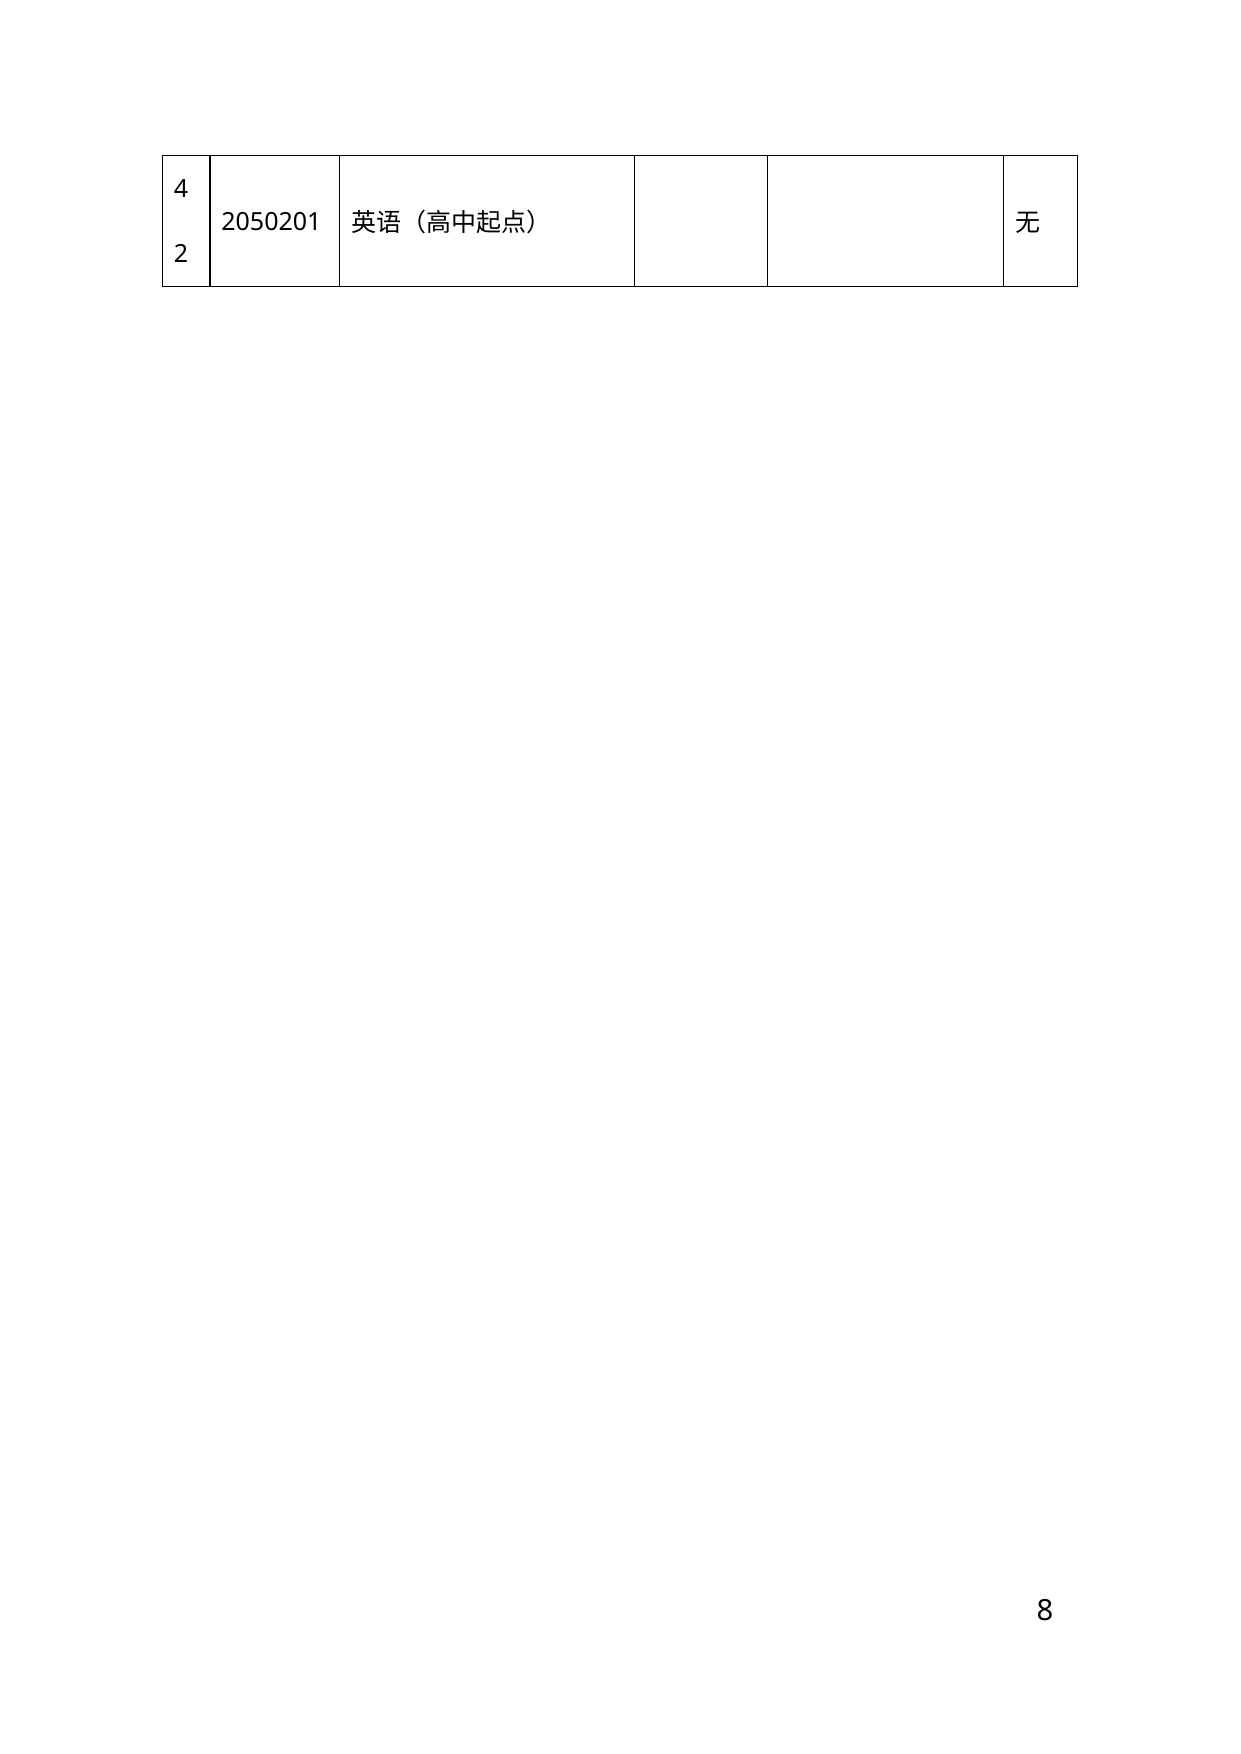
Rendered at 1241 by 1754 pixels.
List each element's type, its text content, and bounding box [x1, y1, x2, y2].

table_cell [635, 156, 767, 286]
table_cell 英语（高中起点） [340, 156, 634, 286]
table_cell 无 [1004, 156, 1077, 286]
table_cell 42 [163, 156, 209, 286]
table_cell 2050201 [211, 156, 339, 286]
table_cell [768, 156, 1003, 286]
